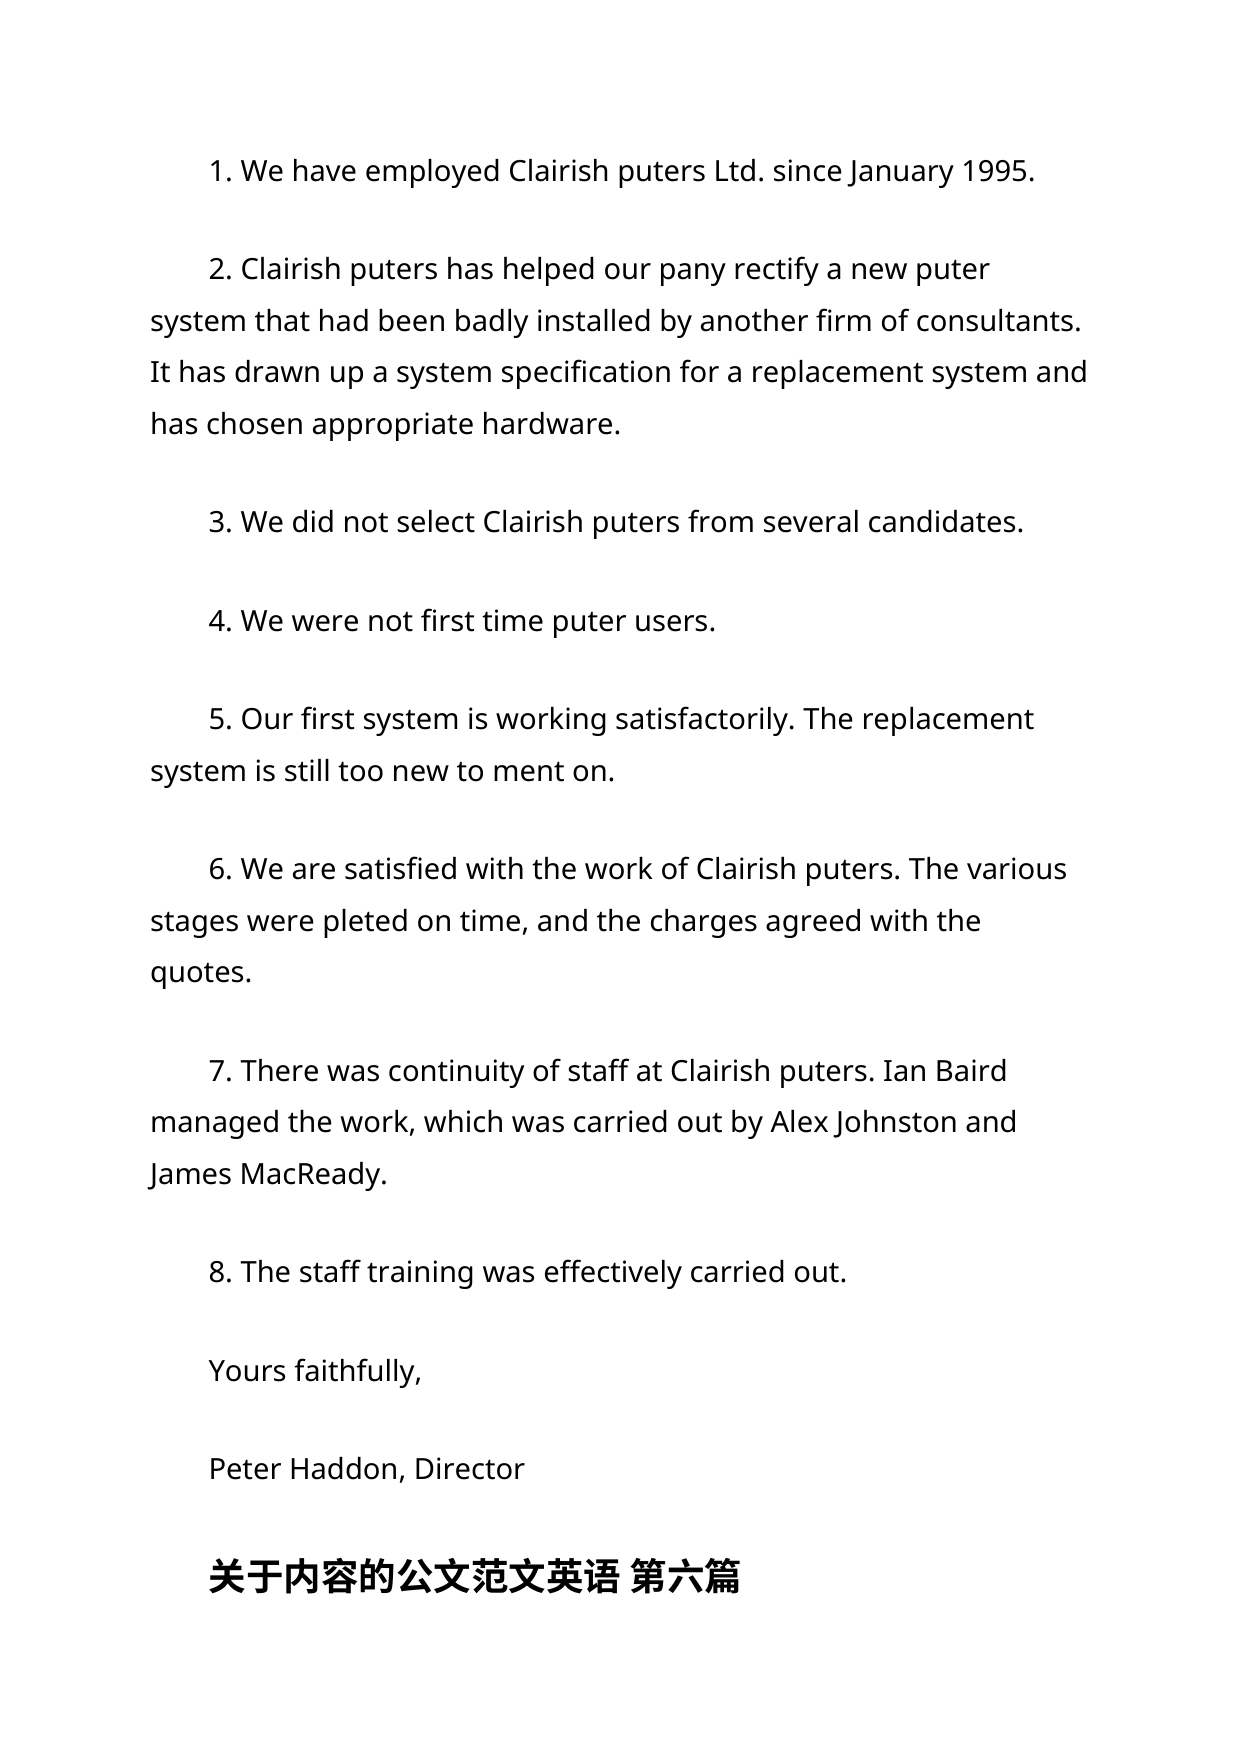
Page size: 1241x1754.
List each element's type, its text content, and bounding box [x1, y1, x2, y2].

text 1. We have employed Clairish puters Ltd. since January 1995. [150, 150, 1090, 190]
text 5. Our first system is working satisfactorily. The replacement system is still too new to ment on. [150, 698, 1090, 790]
text 3. We did not select Clairish puters from several candidates. [150, 502, 1090, 541]
text 4. We were not first time puter users. [150, 600, 1090, 640]
text 2. Clairish puters has helped our pany rectify a new puter system that had been badly installed by another firm of consultants. It has drawn up a system specification for a replacement system and has chosen appropriate hardware. [150, 248, 1090, 443]
text 关于内容的公文范文英语 第六篇 [150, 1547, 1090, 1601]
text Peter Haddon, Director [150, 1448, 1090, 1488]
text 8. The staff training was effectively carried out. [150, 1252, 1090, 1291]
text 7. There was continuity of staff at Clairish puters. Ian Baird managed the work, which was carried out by Alex Johnston and James MacReady. [150, 1050, 1090, 1193]
text Yours faithfully, [150, 1350, 1090, 1390]
text 6. We are satisfied with the work of Clairish puters. The various stages were pleted on time, and the charges agreed with the quotes. [150, 848, 1090, 991]
